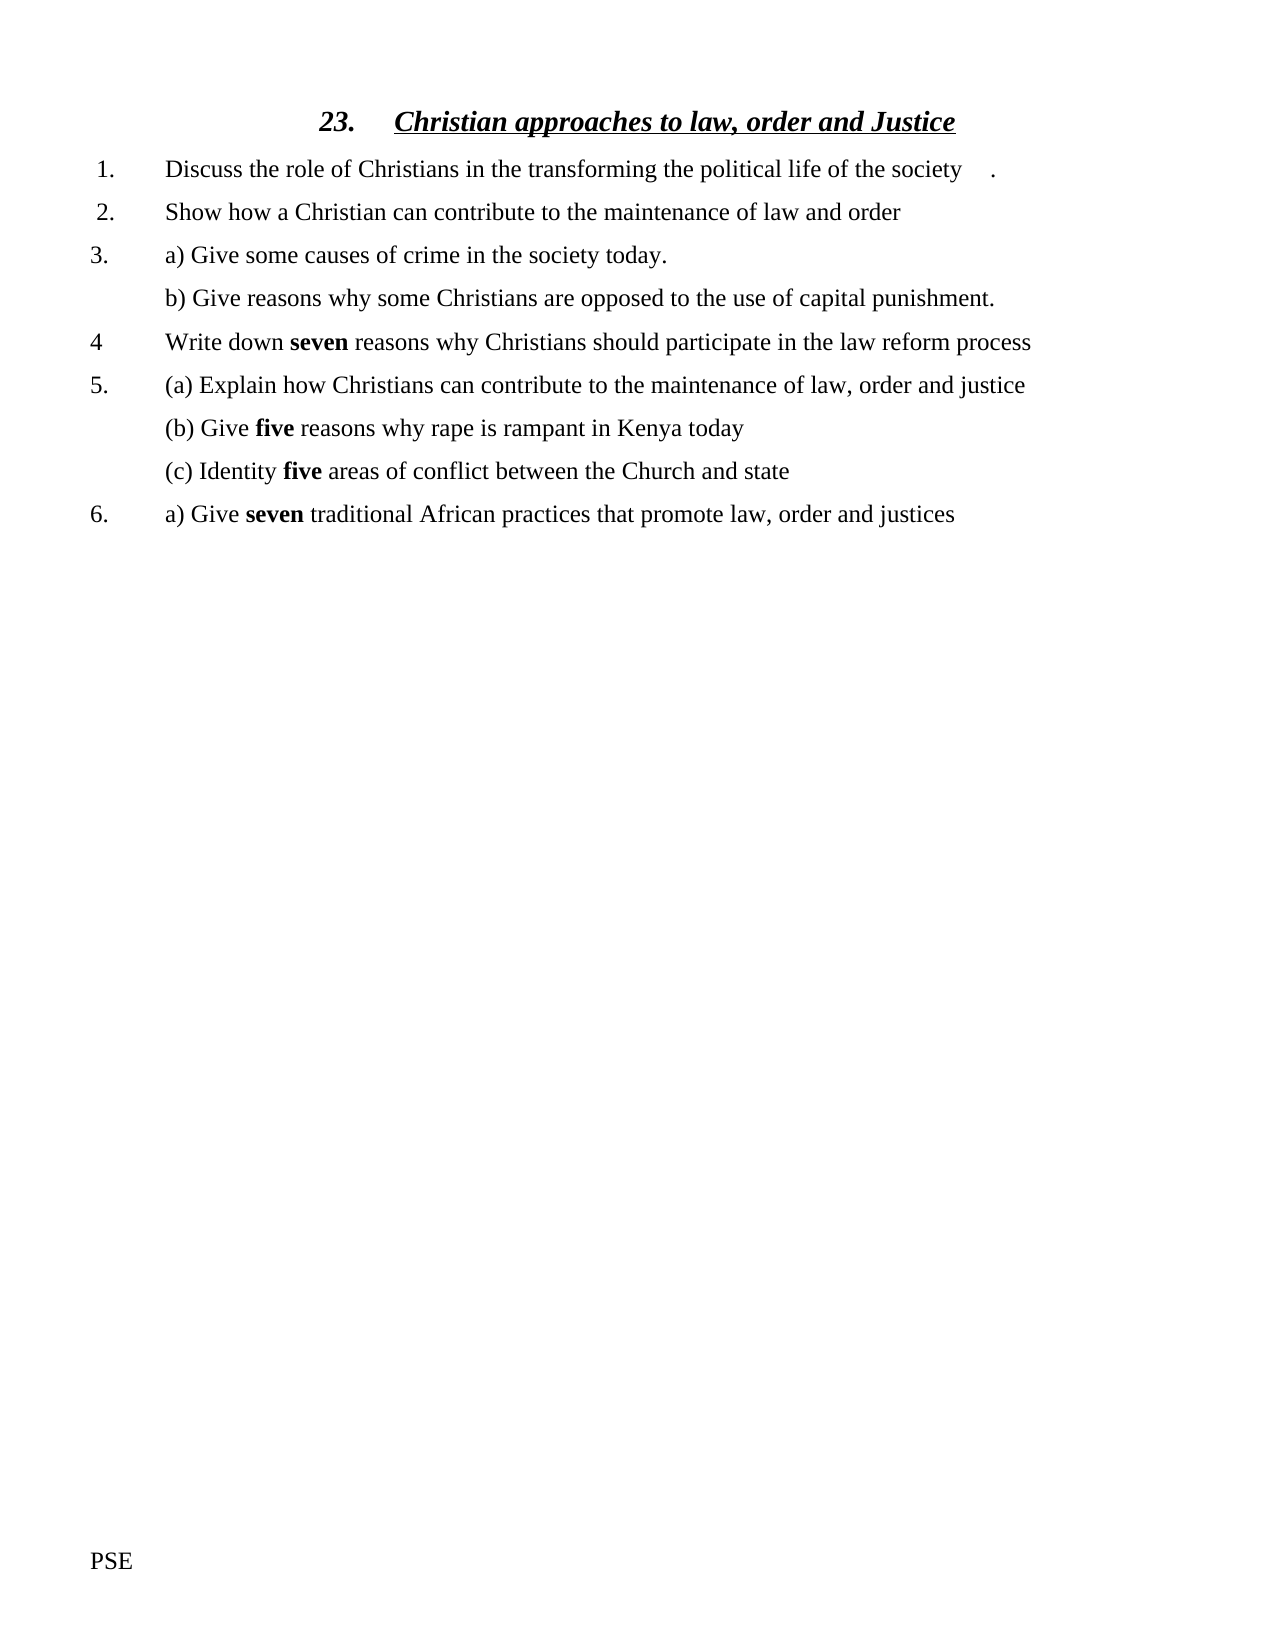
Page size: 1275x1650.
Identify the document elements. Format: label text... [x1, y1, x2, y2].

text 3. a) Give some causes of crime in the society today. [90, 240, 1185, 269]
text 2. Show how a Christian can contribute to the maintenance of law and order [90, 197, 1185, 226]
text 4 Write down seven reasons why Christians should participate in the law reform process [90, 327, 1185, 355]
text (c) Identity five areas of conflict between the Church and state [90, 456, 1185, 485]
text 1. Discuss the role of Christians in the transforming the political life of the society . [90, 154, 1185, 183]
text b) Give reasons why some Christians are opposed to the use of capital punishment. [90, 283, 1185, 312]
text 23. Christian approaches to law, order and Justice [90, 104, 1185, 137]
text 6. a) Give seven traditional African practices that promote law, order and justices [90, 499, 1185, 528]
text 5. (a) Explain how Christians can contribute to the maintenance of law, order and justice [90, 370, 1185, 398]
text (b) Give five reasons why rape is rampant in Kenya today [90, 413, 1185, 442]
